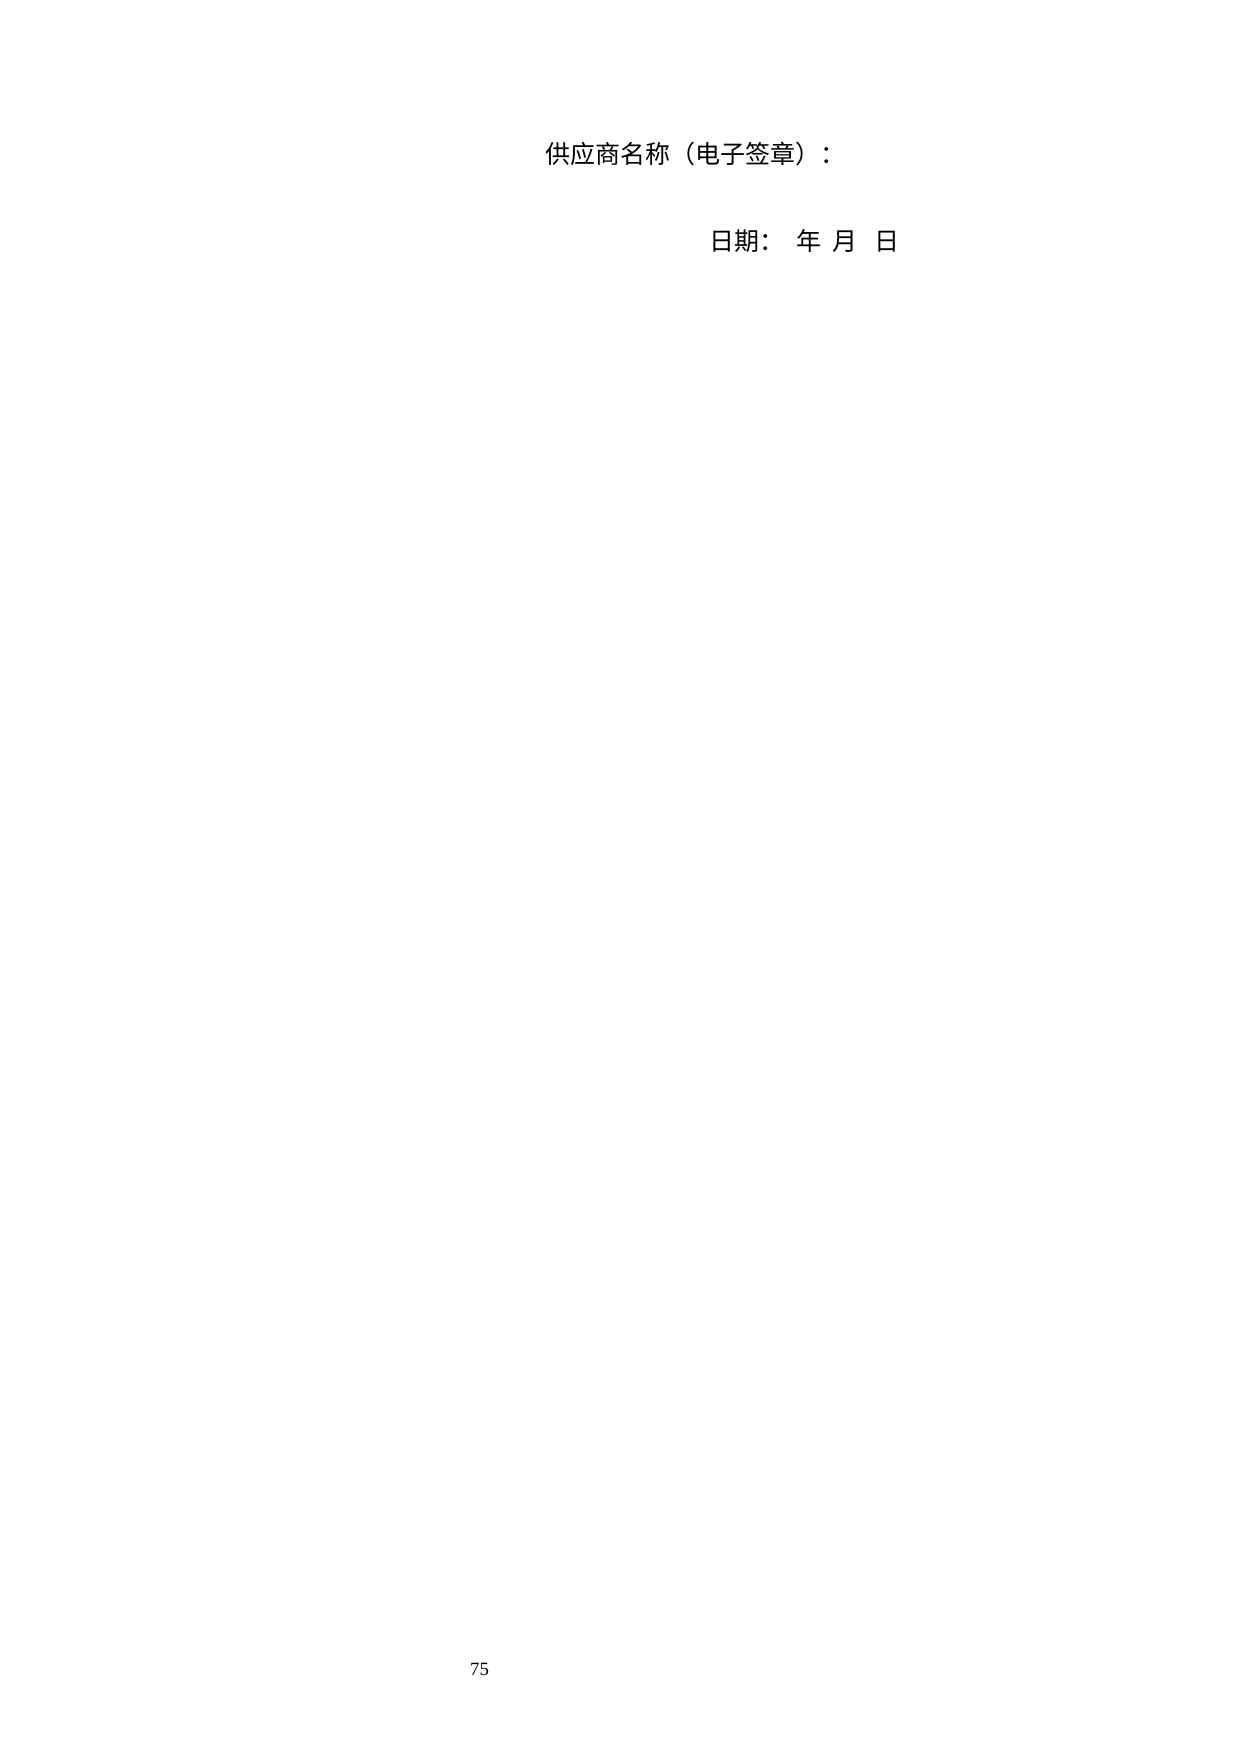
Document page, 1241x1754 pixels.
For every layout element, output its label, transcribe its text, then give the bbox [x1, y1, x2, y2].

text 供应商名称（电子签章）： [545, 118, 1122, 187]
text 日期： 年 月 日 [118, 206, 1122, 274]
